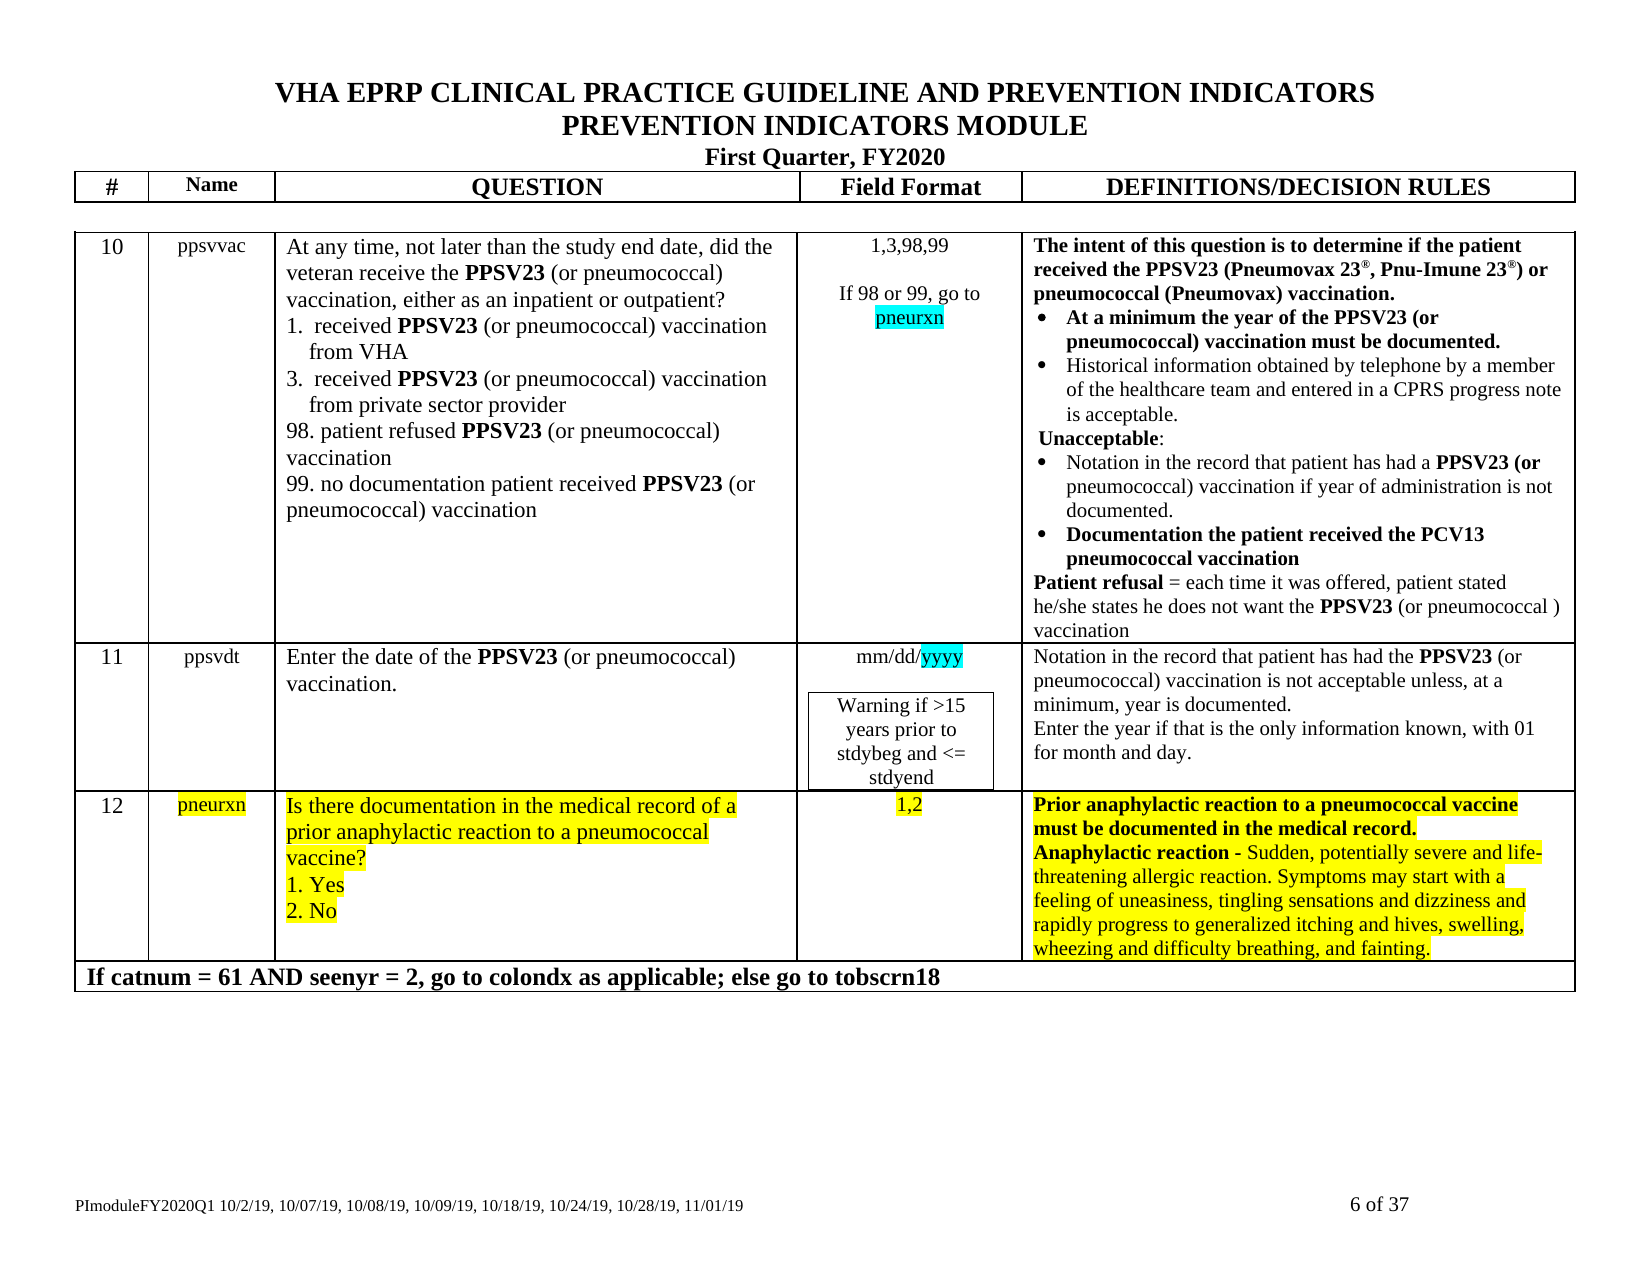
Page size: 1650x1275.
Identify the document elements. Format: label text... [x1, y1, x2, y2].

table_cell Notation in the record that patient has had the PPSV23 (or pneumococcal) vaccination is not acceptable unless, at a minimum, year is documented. Enter the year if that is the only information known, with 01 for month and day. [1023, 644, 1574, 790]
table_cell Prior anaphylactic reaction to a pneumococcal vaccine must be documented in the medical record. Anaphylactic reaction - Sudden, potentially severe and life-threatening allergic reaction. Symptoms may start with a feeling of uneasiness, tingling sensations and dizziness and rapidly progress to generalized itching and hives, swelling, wheezing and difficulty breathing, and fainting. [1417, 792, 1574, 960]
table_cell pneurxn [149, 792, 274, 960]
table_cell ppsvvac [149, 233, 274, 642]
table_cell If catnum = 61 AND seenyr = 2, go to colondx as applicable; else go to tobscrn18 [76, 962, 1574, 991]
table_cell Is there documentation in the medical record of a prior anaphylactic reaction to a pneumococcal vaccine? 1. Yes 2. No [276, 792, 796, 960]
table_cell Enter the date of the PPSV23 (or pneumococcal) vaccination. [276, 644, 796, 790]
table_cell ppsvdt [149, 644, 274, 790]
table_cell 12 [76, 792, 148, 960]
table_cell 1,2 [798, 792, 1021, 960]
table_cell At any time, not later than the study end date, did the veteran receive the PPSV23 (or pneumococcal) vaccination, either as an inpatient or outpatient? received PPSV23 (or pneumococcal) vaccination from VHA received PPSV23 (or pneumococcal) vaccination from private sector provider 98. patient refused PPSV23 (or pneumococcal) vaccination 99. no documentation patient received PPSV23 (or pneumococcal) vaccination [276, 233, 796, 642]
table_cell 10 [76, 233, 148, 642]
table_cell mm/dd/yyyy [798, 644, 1021, 790]
table_cell 1,3,98,99 If 98 or 99, go to pneurxn [798, 233, 1021, 642]
table_cell 11 [76, 644, 148, 790]
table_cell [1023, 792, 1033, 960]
table_cell The intent of this question is to determine if the patient received the PPSV23 (Pneumovax 23®, Pnu-Imune 23®) or pneumococcal (Pneumovax) vaccination. At a minimum the year of the PPSV23 (or pneumococcal) vaccination must be documented. Historical information obtained by telephone by a member of the healthcare team and entered in a CPRS progress note is acceptable. Unacceptable: Notation in the record that patient has had a PPSV23 (or pneumococcal) vaccination if year of administration is not documented. Documentation the patient received the PCV13 pneumococcal vaccination Patient refusal = each time it was offered, patient stated he/she states he does not want the PPSV23 (or pneumococcal ) vaccination [1023, 233, 1574, 642]
